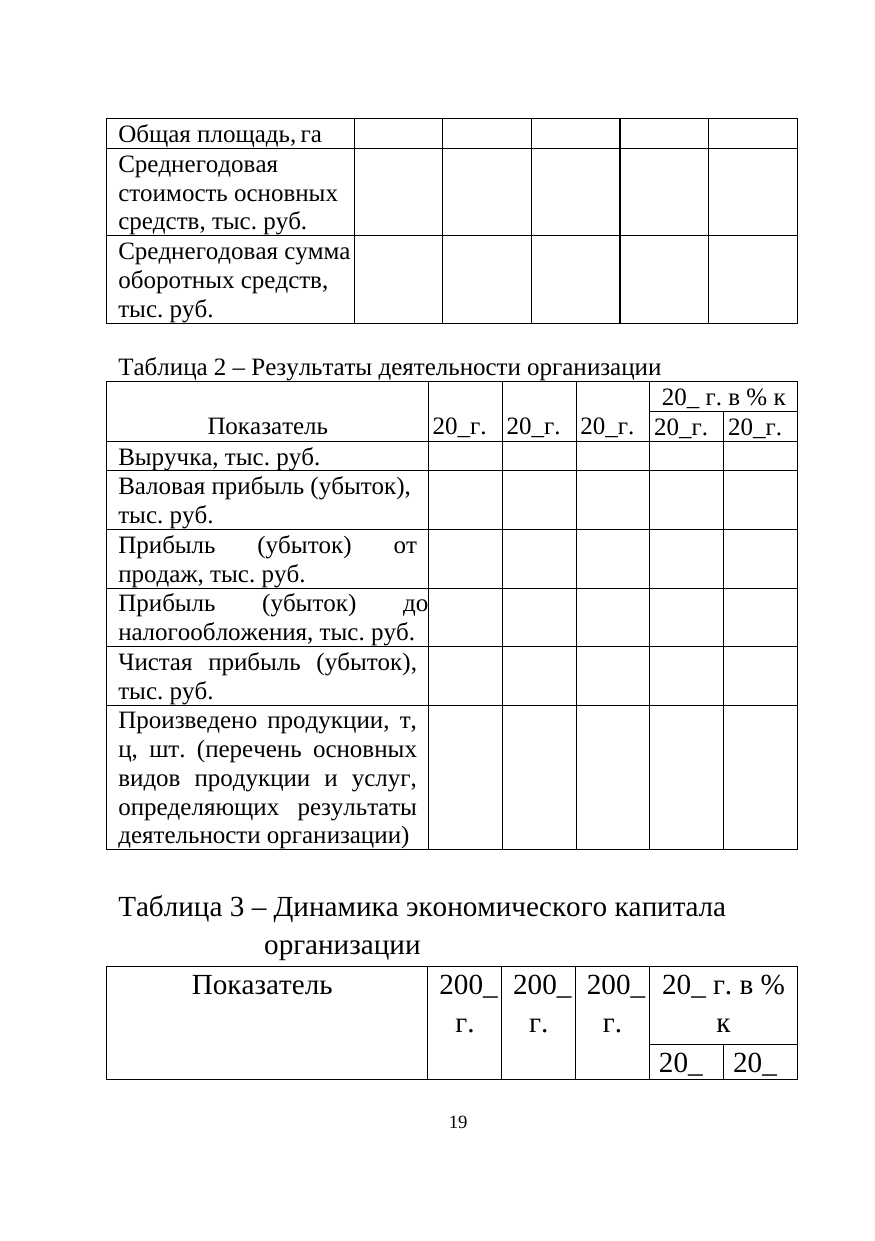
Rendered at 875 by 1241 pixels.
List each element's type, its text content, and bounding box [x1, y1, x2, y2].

table_cell Чистая прибыль (убыток), тыс. руб. [107, 647, 428, 704]
table_header 20_г. [429, 382, 502, 441]
text организации [118, 927, 797, 961]
table_cell [724, 706, 797, 849]
table_cell [577, 589, 649, 646]
table_cell Среднегодовая сумма оборотных средств, тыс. руб. [107, 236, 354, 322]
table_header Показатель [107, 967, 427, 1079]
table_cell [355, 119, 442, 148]
table_cell [650, 706, 723, 849]
table_cell [503, 471, 576, 529]
table_cell 20_ г. [650, 1045, 723, 1079]
table_header 200_ г. [428, 967, 501, 1079]
table_cell 20_г. [724, 412, 797, 441]
table_header 200_ г. [576, 967, 649, 1079]
table_cell [577, 530, 649, 587]
table_header 200_ г. [502, 967, 575, 1079]
table_cell [577, 647, 649, 704]
table_cell [503, 647, 576, 704]
table_cell [443, 149, 531, 235]
table_cell [429, 530, 502, 587]
table_cell [724, 442, 797, 470]
table_cell [621, 236, 708, 322]
table_cell [443, 236, 531, 322]
table_cell [503, 442, 576, 470]
table_cell [429, 647, 502, 704]
table_cell [503, 706, 576, 849]
table_cell [532, 149, 619, 235]
table_header 20_ г. в % к [650, 967, 797, 1044]
table_cell [724, 589, 797, 646]
table_header 20_ г. в % к [650, 382, 797, 411]
table_cell [429, 471, 502, 529]
table_cell [650, 589, 723, 646]
text Таблица 2 – Результаты деятельности организации [118, 352, 797, 381]
table_cell [621, 149, 708, 235]
table_cell [429, 706, 502, 849]
table_header 20_г. [503, 382, 576, 441]
table_cell [724, 471, 797, 529]
table_cell [621, 119, 708, 148]
table_cell Среднегодовая стоимость основных средств, тыс. руб. [107, 149, 354, 235]
table_cell Выручка, тыс. руб. [107, 442, 428, 470]
table_cell [355, 236, 442, 322]
table_cell [577, 442, 649, 470]
table_cell [724, 647, 797, 704]
table_cell [650, 442, 723, 470]
table_cell [532, 236, 619, 322]
table_cell [429, 442, 502, 470]
table_cell [709, 236, 797, 322]
table_cell Общая площадь, га [107, 119, 354, 148]
table_cell [443, 119, 531, 148]
table_cell 20_ г. [724, 1045, 797, 1079]
table_cell Прибыль (убыток) от продаж, тыс. руб. [107, 530, 428, 587]
text Таблица 3 – Динамика экономического капитала [118, 889, 797, 922]
table_header Показатель [107, 382, 428, 441]
table_cell Прибыль (убыток) до налогообложения, тыс. руб. [107, 589, 428, 646]
table_cell [577, 706, 649, 849]
table_cell Валовая прибыль (убыток), тыс. руб. [107, 471, 428, 529]
table_cell [650, 530, 723, 587]
table_cell [532, 119, 619, 148]
table_cell 20_г. [650, 412, 723, 441]
table_header 20_г. [577, 382, 649, 441]
table_cell [724, 530, 797, 587]
table_cell [709, 119, 797, 148]
table_cell [503, 589, 576, 646]
table_cell Произведено продукции, т, ц, шт. (перечень основных видов продукции и услуг, определяющих результаты деятельности организации) [107, 706, 428, 849]
table_cell [709, 149, 797, 235]
table_cell [577, 471, 649, 529]
table_cell [503, 530, 576, 587]
table_cell [650, 647, 723, 704]
table_cell [650, 471, 723, 529]
table_cell [429, 589, 502, 646]
table_cell [355, 149, 442, 235]
